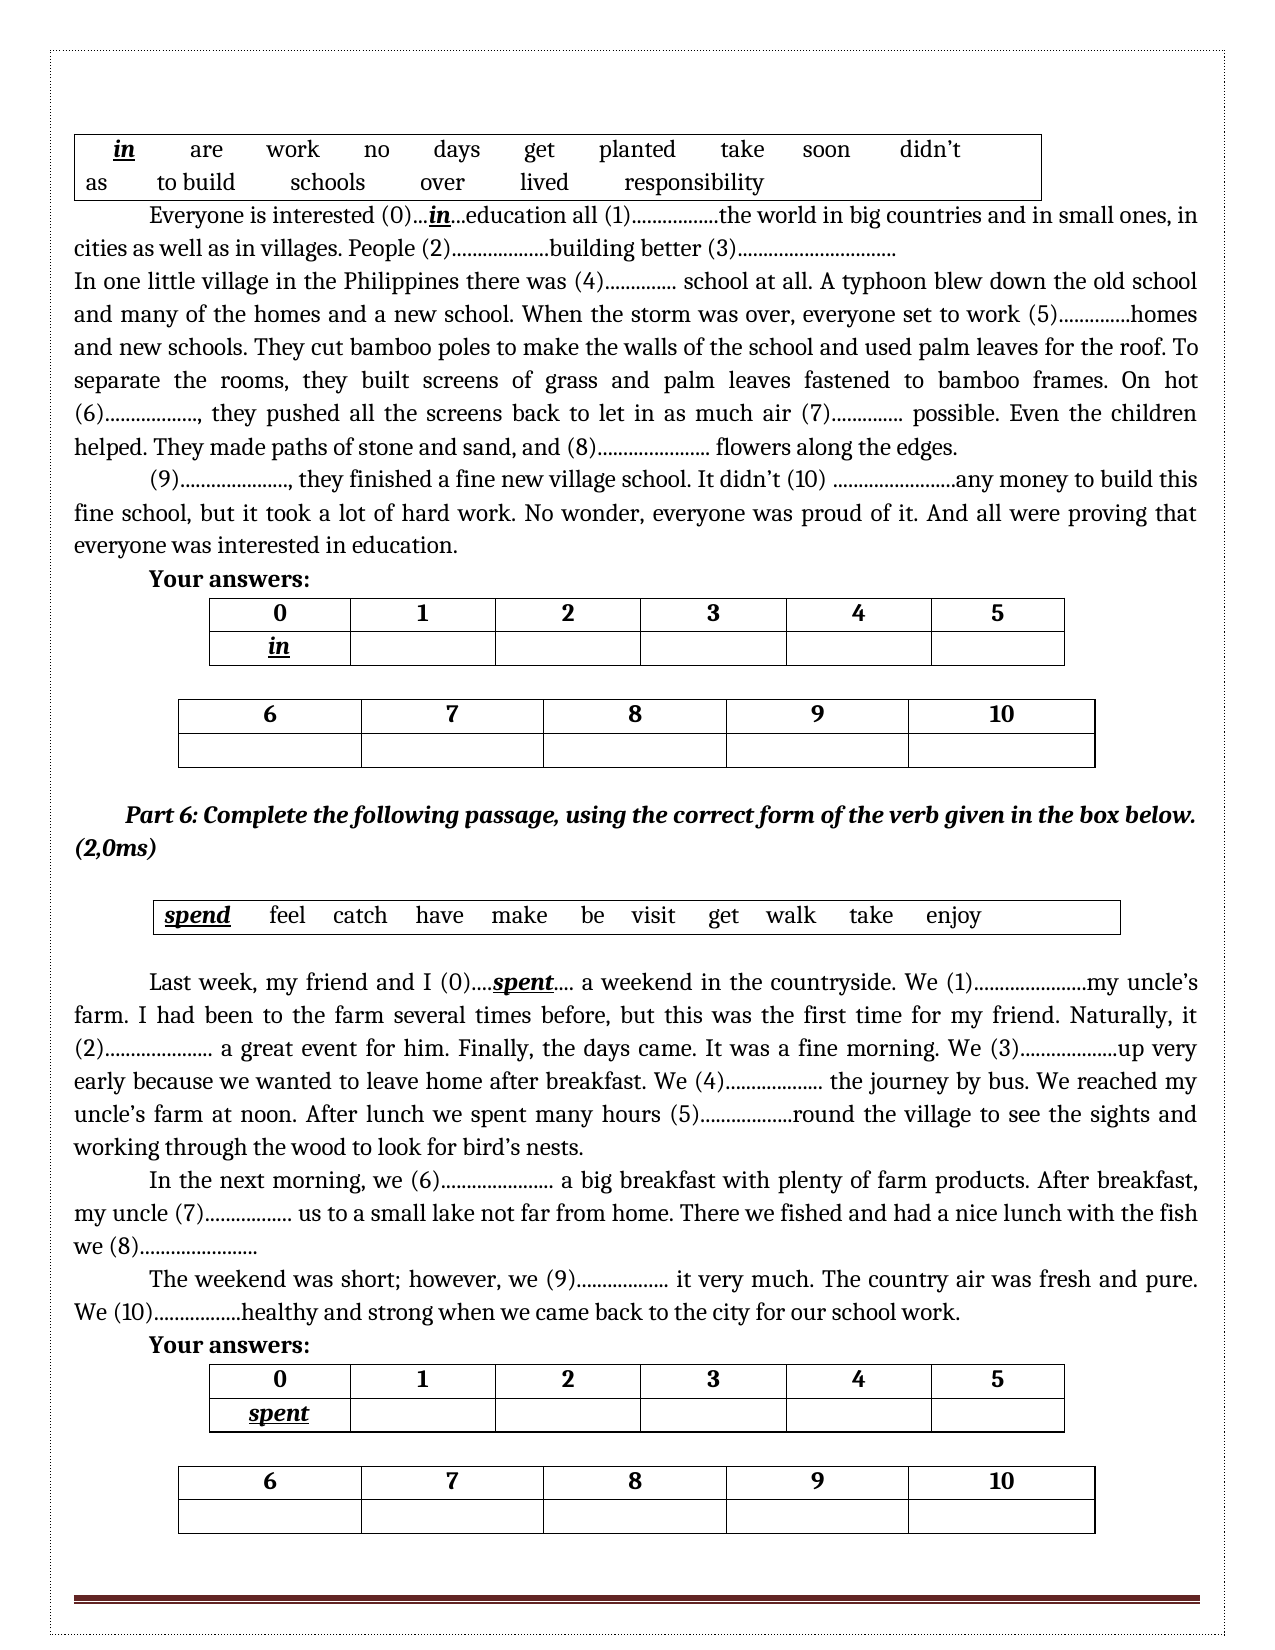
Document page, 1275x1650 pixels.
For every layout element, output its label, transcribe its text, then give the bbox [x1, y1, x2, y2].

text Last week, my friend and I (0)....spent.... a weekend in the countryside. We (1)......................my uncle’s farm. I had been to the farm several times before, but this was the first time for my friend. Naturally, it (2)..................... a great event for him. Finally, the days came. It was a fine morning. We (3)...................up very early because we wanted to leave home after breakfast. We (4)................... the journey by bus. We reached my uncle’s farm at noon. After lunch we spent many hours (5)..................round the village to see the sights and working through the wood to look for bird’s nests. [74, 967, 1200, 1161]
table_cell [727, 734, 908, 767]
table_cell [351, 632, 495, 665]
table_cell [727, 1500, 908, 1533]
text Everyone is interested (0)...in...education all (1).................the world in big countries and in small ones, in cities as well as in villages. People (2)...................building better (3)............................... [74, 201, 1200, 263]
table_header 2 [496, 599, 640, 631]
table_header 3 [641, 1365, 786, 1397]
table_cell [351, 1399, 495, 1431]
table_header 4 [787, 1365, 931, 1397]
text Part 6: Complete the following passage, using the correct form of the verb given in the box below. (2,0ms) [74, 801, 1200, 863]
table_header 9 [727, 1467, 908, 1499]
table_header 8 [544, 700, 726, 733]
table_header 8 [544, 1467, 726, 1499]
table_header 3 [641, 599, 786, 631]
table_cell [932, 1399, 1064, 1431]
table_cell [641, 632, 786, 665]
table_header 6 [179, 700, 361, 733]
text In one little village in the Philippines there was (4).............. school at all. A typhoon blew down the old school and many of the homes and a new school. When the storm was over, everyone set to work (5)..............homes and new schools. They cut bamboo poles to make the walls of the school and used palm leaves for the roof. To separate the rooms, they built screens of grass and palm leaves fastened to bamboo frames. On hot (6).................., they pushed all the screens back to let in as much air (7).............. possible. Even the children helped. They made paths of stone and sand, and (8)...................... flowers along the edges. [74, 267, 1200, 461]
table_cell [362, 734, 543, 767]
table_cell [932, 632, 1064, 665]
text Your answers: [74, 1331, 1200, 1359]
table_header spend feel catch have make be visit get walk take enjoy [154, 901, 1120, 933]
text (9)....................., they finished a fine new village school. It didn’t (10) ........................any money to build this fine school, but it took a lot of hard work. No wonder, everyone was proud of it. And all were proving that everyone was interested in education. [74, 465, 1200, 560]
table_header 6 [179, 1467, 361, 1499]
table_cell [909, 734, 1094, 767]
table_header 0 [210, 599, 350, 631]
table_cell [544, 734, 726, 767]
table_cell [496, 1399, 640, 1431]
table_header in are work no days get planted take soon didn’t as to build schools over lived responsibility [75, 135, 1041, 200]
table_cell [909, 1500, 1094, 1533]
table_cell [544, 1500, 726, 1533]
table_cell [179, 734, 361, 767]
table_header 9 [727, 700, 908, 733]
text The weekend was short; however, we (9).................. it very much. The country air was fresh and pure. We (10).................healthy and strong when we came back to the city for our school work. [74, 1265, 1200, 1326]
table_header 10 [909, 1467, 1094, 1499]
table_cell [179, 1500, 361, 1533]
table_header 5 [932, 1365, 1064, 1397]
table_cell [496, 632, 640, 665]
table_cell spent [210, 1399, 350, 1431]
table_header 7 [362, 700, 543, 733]
table_cell [362, 1500, 543, 1533]
text Your answers: [74, 564, 1200, 593]
text In the next morning, we (6)...................... a big breakfast with plenty of farm products. After breakfast, my uncle (7)................. us to a small lake not far from home. There we fished and had a nice lunch with the fish we (8)....................... [74, 1166, 1200, 1260]
table_header 5 [932, 599, 1064, 631]
table_header 0 [210, 1365, 350, 1397]
table_header 4 [787, 599, 931, 631]
table_header 10 [909, 700, 1094, 733]
table_header 2 [496, 1365, 640, 1397]
table_header 1 [351, 599, 495, 631]
table_cell in [210, 632, 350, 665]
table_cell [787, 632, 931, 665]
table_cell [641, 1399, 786, 1431]
table_cell [787, 1399, 931, 1431]
table_header 1 [351, 1365, 495, 1397]
table_header 7 [362, 1467, 543, 1499]
